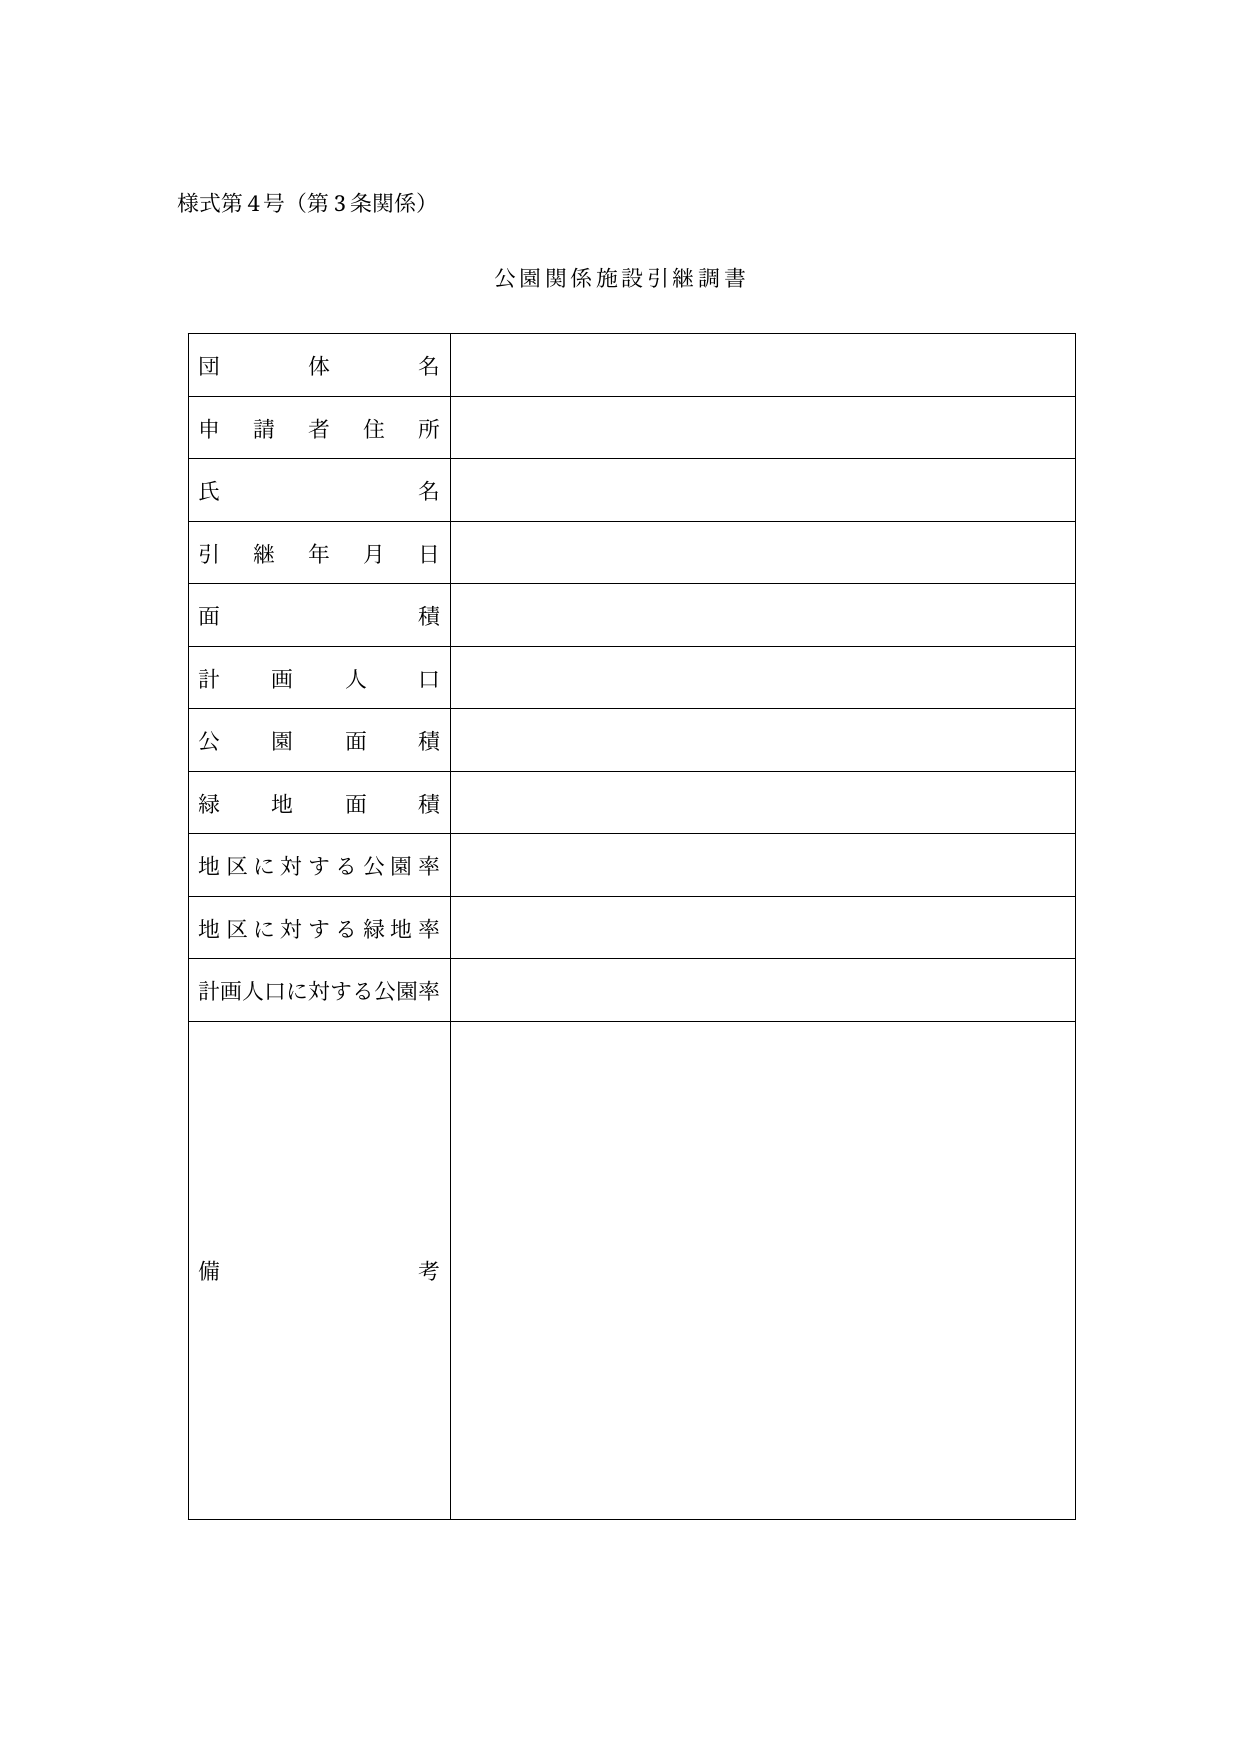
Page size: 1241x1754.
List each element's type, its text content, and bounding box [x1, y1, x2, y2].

table_cell 氏名 [189, 459, 450, 521]
table_cell 申請者住所 [189, 397, 450, 458]
table_cell [451, 959, 1075, 1021]
table_cell [451, 522, 1075, 583]
table_cell 公園面積 [189, 709, 450, 771]
table_cell 地区に対する公園率 [189, 834, 450, 896]
text 様式第4号（第3条関係） [177, 183, 1063, 221]
table_cell [451, 834, 1075, 896]
table_cell 面積 [189, 584, 450, 646]
table_cell [451, 584, 1075, 646]
table_cell [451, 772, 1075, 833]
table_cell 地区に対する緑地率 [189, 897, 450, 958]
table_cell 緑地面積 [189, 772, 450, 833]
table_cell [451, 647, 1075, 708]
table_cell [451, 897, 1075, 958]
table_cell 計画人口 [189, 647, 450, 708]
table_header 団体名 [189, 334, 450, 396]
text 公園関係施設引継調書 [177, 258, 1063, 296]
table_cell [451, 709, 1075, 771]
table_cell [451, 1022, 1075, 1519]
table_cell [451, 459, 1075, 521]
table_header [451, 334, 1075, 396]
table_cell 引継年月日 [189, 522, 450, 583]
table_cell [451, 397, 1075, 458]
table_cell 備考 [189, 1022, 450, 1519]
table_cell 計画人口に対する公園率 [189, 959, 450, 1021]
